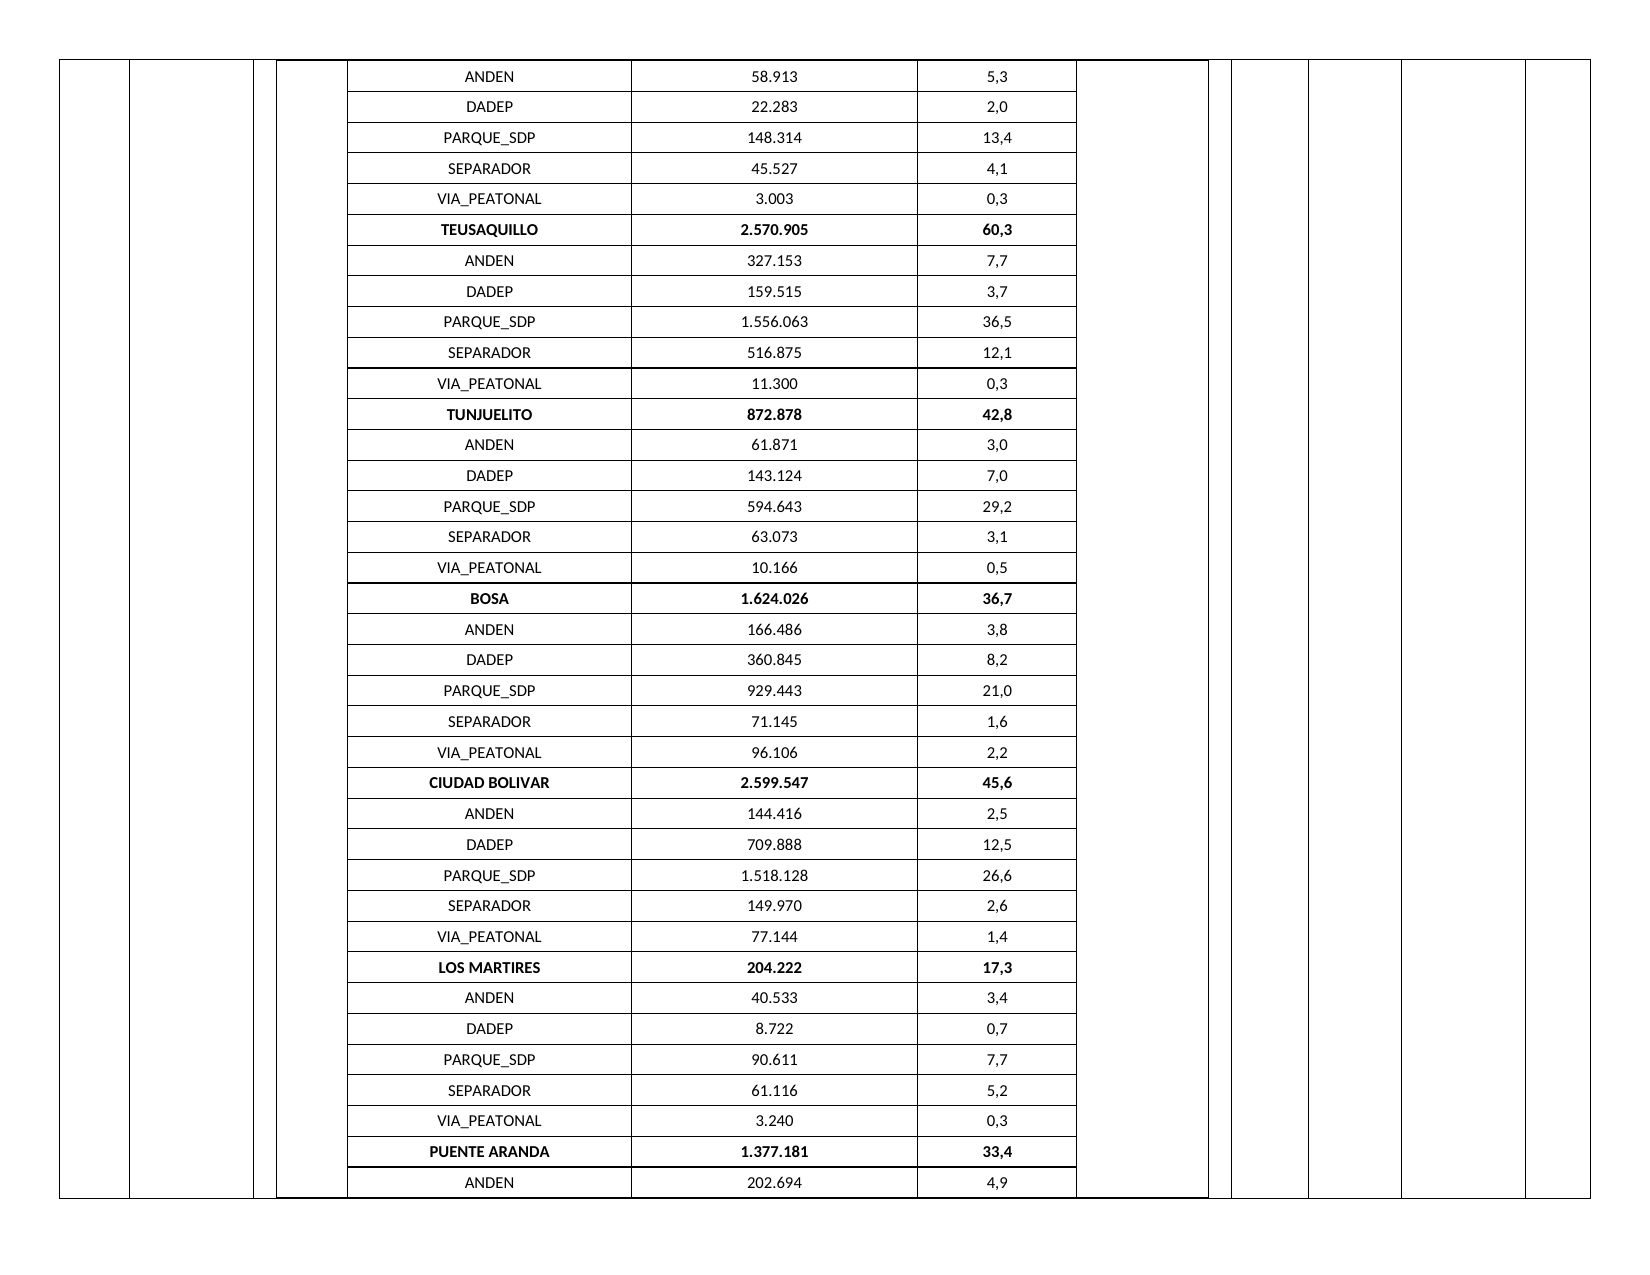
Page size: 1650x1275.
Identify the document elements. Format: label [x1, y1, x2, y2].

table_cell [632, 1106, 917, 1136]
table_cell [1402, 60, 1525, 1198]
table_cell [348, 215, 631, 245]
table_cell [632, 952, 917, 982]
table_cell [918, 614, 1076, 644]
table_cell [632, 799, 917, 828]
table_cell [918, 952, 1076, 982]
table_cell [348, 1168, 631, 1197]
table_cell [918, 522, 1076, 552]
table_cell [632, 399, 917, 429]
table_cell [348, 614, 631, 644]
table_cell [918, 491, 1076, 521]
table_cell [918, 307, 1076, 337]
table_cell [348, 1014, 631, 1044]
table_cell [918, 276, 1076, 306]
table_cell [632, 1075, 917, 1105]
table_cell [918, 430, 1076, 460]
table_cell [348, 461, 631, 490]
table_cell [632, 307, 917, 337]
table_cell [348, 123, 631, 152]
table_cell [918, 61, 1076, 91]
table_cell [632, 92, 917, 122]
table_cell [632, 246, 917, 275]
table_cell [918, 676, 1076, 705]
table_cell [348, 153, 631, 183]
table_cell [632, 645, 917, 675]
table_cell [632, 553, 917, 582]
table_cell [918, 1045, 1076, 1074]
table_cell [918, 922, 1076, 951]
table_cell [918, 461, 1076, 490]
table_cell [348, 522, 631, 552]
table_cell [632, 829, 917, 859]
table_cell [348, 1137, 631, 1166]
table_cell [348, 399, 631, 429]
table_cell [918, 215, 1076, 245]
table_cell [130, 60, 253, 1198]
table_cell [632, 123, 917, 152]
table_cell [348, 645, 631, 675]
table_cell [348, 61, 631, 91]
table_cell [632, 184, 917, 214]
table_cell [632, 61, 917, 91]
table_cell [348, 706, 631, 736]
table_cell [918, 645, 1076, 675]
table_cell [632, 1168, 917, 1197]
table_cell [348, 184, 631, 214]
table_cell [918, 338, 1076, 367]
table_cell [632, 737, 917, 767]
table_cell [277, 61, 347, 1197]
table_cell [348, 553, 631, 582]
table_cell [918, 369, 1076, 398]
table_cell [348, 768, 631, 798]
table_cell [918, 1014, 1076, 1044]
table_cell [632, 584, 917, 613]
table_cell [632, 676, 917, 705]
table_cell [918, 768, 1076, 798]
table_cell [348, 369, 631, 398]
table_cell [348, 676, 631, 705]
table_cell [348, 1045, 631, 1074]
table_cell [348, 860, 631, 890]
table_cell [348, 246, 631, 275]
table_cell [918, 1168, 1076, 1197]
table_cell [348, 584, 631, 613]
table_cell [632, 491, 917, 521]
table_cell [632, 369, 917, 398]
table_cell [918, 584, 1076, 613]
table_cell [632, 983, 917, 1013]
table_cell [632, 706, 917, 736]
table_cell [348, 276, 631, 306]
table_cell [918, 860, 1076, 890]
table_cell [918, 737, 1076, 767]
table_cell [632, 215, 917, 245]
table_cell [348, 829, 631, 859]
table_cell [254, 60, 276, 1198]
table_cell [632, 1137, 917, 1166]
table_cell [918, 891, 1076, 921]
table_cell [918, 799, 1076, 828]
table_cell [1077, 61, 1208, 1197]
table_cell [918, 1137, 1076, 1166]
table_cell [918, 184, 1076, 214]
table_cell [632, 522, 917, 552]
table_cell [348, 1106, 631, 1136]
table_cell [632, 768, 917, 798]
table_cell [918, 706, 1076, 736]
table_cell [1209, 60, 1231, 1198]
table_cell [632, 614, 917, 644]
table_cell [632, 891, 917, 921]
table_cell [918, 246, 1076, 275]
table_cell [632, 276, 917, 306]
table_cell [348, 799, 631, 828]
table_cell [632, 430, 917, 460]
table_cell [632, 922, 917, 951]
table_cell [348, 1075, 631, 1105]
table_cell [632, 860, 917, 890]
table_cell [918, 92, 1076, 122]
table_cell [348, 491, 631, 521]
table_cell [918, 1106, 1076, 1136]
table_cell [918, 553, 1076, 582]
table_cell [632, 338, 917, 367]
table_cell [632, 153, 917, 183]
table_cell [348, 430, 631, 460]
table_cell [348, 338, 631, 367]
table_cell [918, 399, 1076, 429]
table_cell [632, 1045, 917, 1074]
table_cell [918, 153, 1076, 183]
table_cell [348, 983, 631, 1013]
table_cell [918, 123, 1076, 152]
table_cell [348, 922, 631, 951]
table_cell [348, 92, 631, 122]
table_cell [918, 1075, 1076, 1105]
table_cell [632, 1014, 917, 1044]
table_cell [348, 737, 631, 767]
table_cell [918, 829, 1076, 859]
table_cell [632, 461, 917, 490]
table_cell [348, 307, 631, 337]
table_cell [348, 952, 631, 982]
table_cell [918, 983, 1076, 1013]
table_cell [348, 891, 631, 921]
